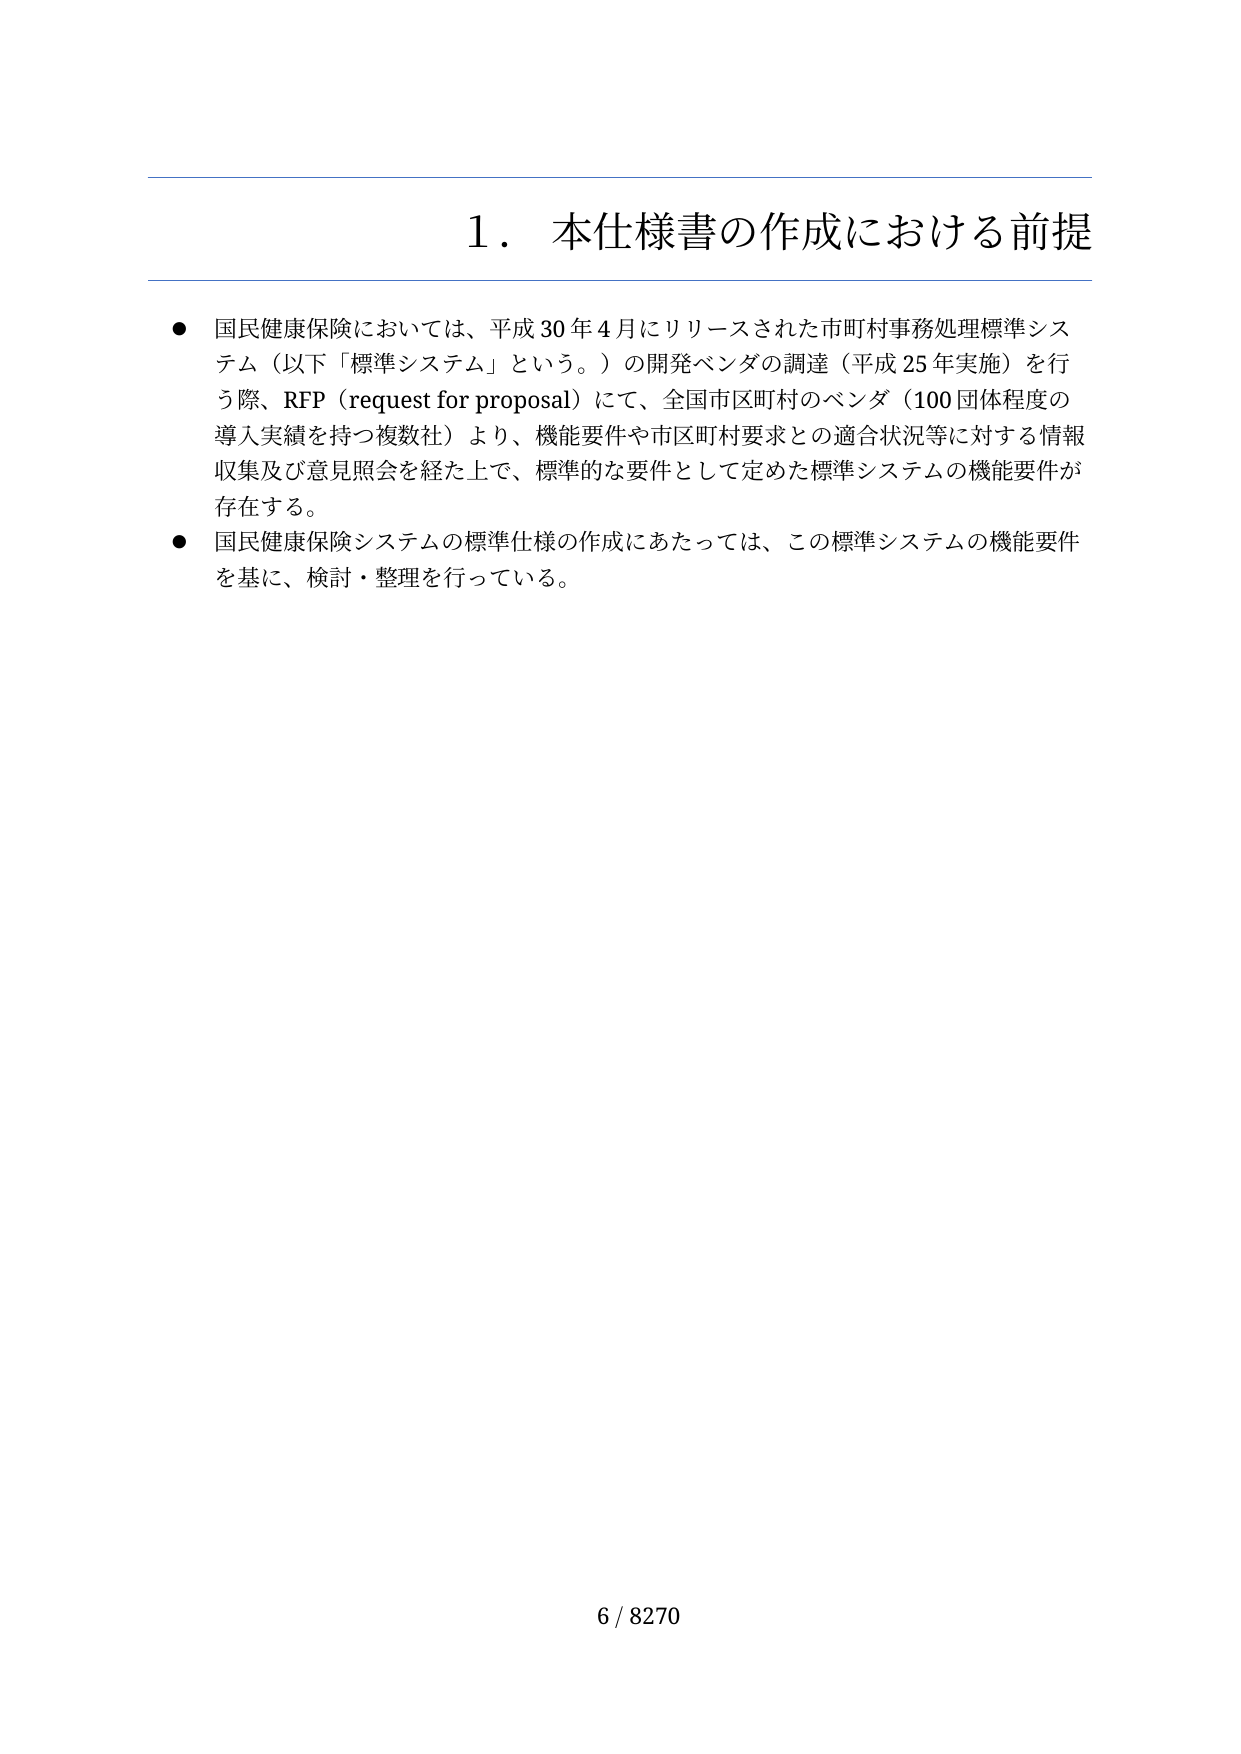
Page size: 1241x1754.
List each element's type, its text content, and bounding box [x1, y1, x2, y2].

subtitle 本仕様書の作成における前提 [148, 178, 1092, 280]
list 国民健康保険においては、平成30年4月にリリースされた市町村事務処理標準システム（以下「標準システム」という。）の開発ベンダの調達（平成25年実施）を行う際、RFP（request for proposal）にて、全国市区町村のベンダ（100団体程度の導入実績を持つ複数社）より、機能要件や市区町村要求との適合状況等に対する情報収集及び意見照会を経た上で、標準的な要件として定めた標準システムの機能要件が存在する。 [171, 311, 1092, 522]
list 国民健康保険システムの標準仕様の作成にあたっては、この標準システムの機能要件を基に、検討・整理を行っている。 [171, 524, 1092, 593]
